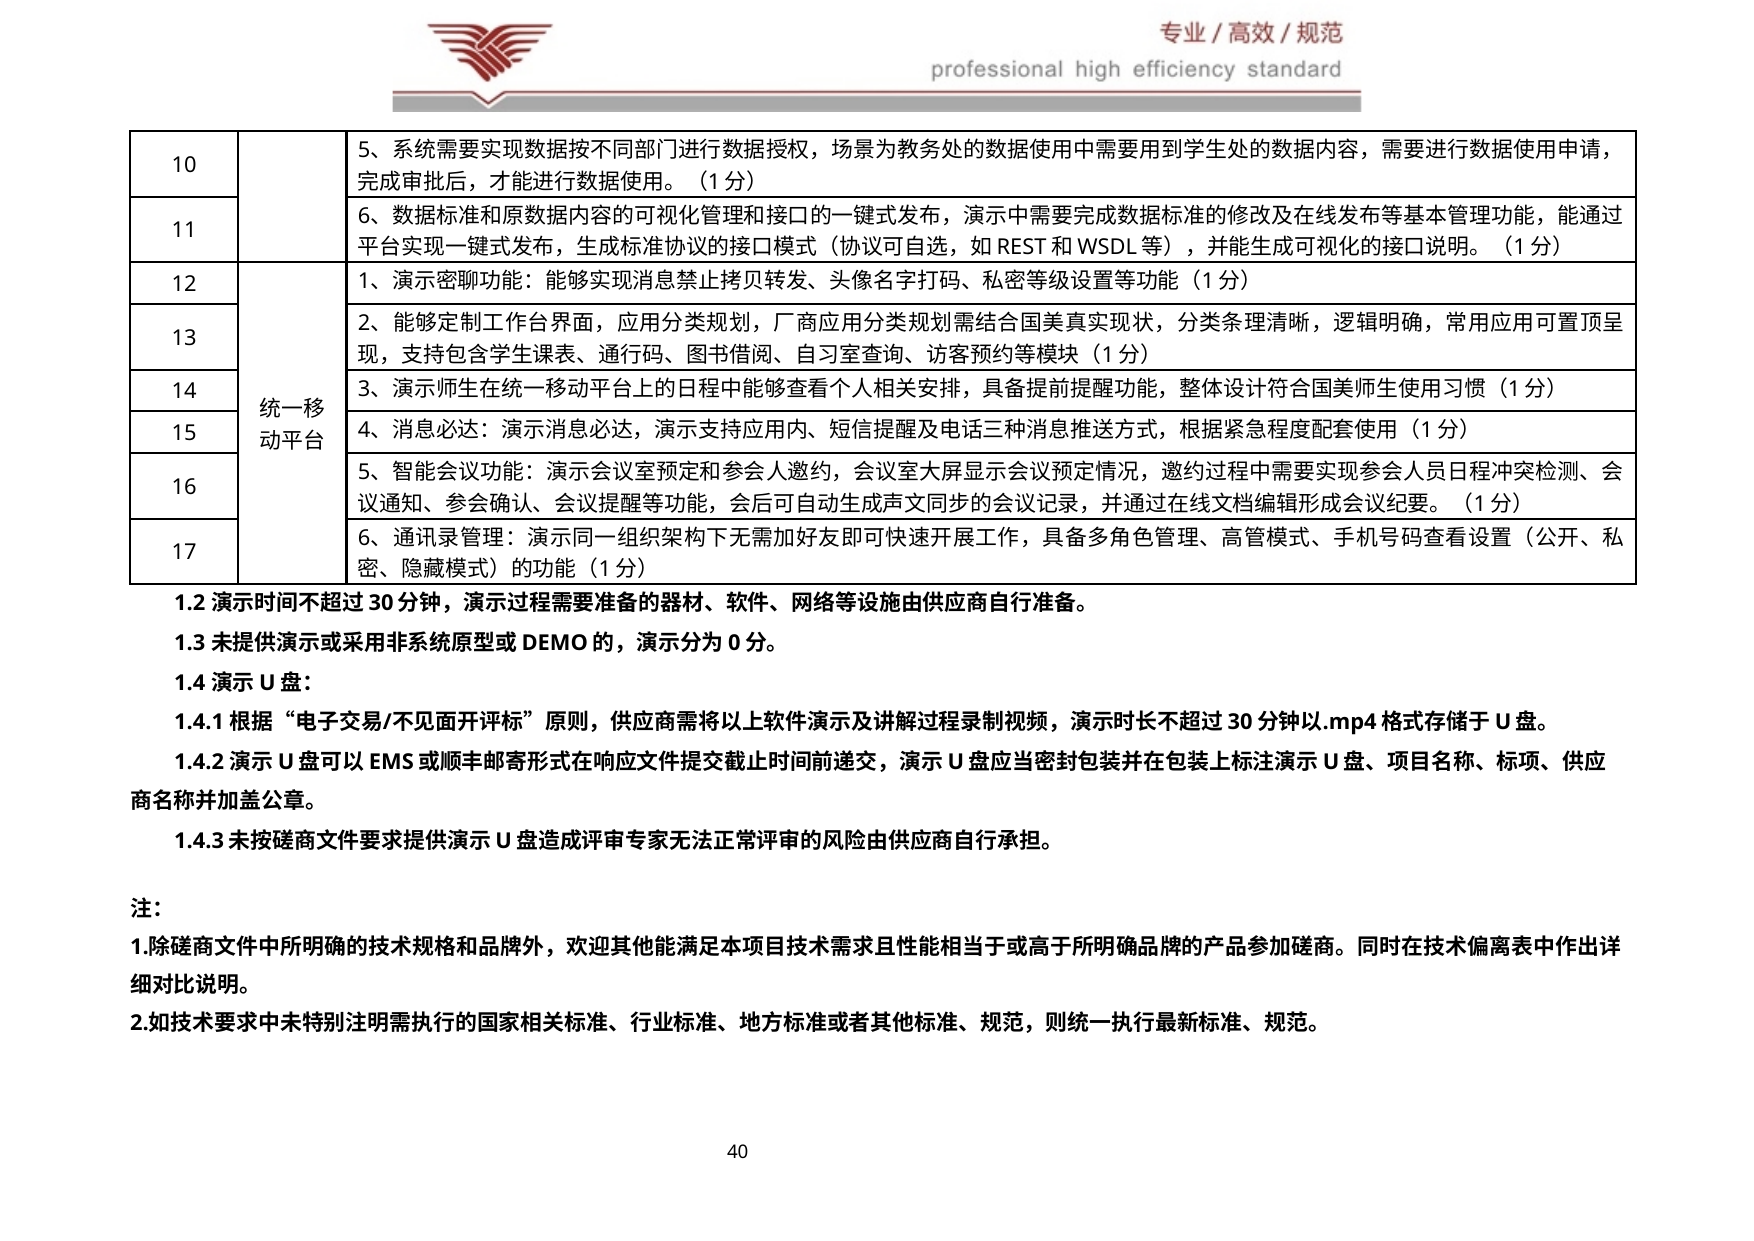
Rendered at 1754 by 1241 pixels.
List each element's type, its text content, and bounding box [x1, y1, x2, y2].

table_cell 17 [131, 520, 237, 583]
text 1.3 未提供演示或采用非系统原型或DEMO的，演示分为0分。 [130, 625, 1624, 657]
text 1.2 演示时间不超过30分钟，演示过程需要准备的器材、软件、网络等设施由供应商自行准备。 [130, 585, 1624, 617]
text 1.4.2 演示U盘可以EMS或顺丰邮寄形式在响应文件提交截止时间前递交，演示U盘应当密封包装并在包装上标注演示U盘、项目名称、标项、供应商名称并加盖公章。 [130, 744, 1624, 815]
text 注： [130, 891, 1624, 923]
text 2.如技术要求中未特别注明需执行的国家相关标准、行业标准、地方标准或者其他标准、规范，则统一执行最新标准、规范。 [130, 1005, 1624, 1037]
text 1.4.1 根据“电子交易/不见面开评标”原则，供应商需将以上软件演示及讲解过程录制视频，演示时长不超过30分钟以.mp4格式存储于U盘。 [130, 704, 1624, 736]
table_cell 5、系统需要实现数据按不同部门进行数据授权，场景为教务处的数据使用中需要用到学生处的数据内容，需要进行数据使用申请，完成审批后，才能进行数据使用。（1分） [348, 132, 1635, 196]
table_cell 6、数据标准和原数据内容的可视化管理和接口的一键式发布，演示中需要完成数据标准的修改及在线发布等基本管理功能，能通过平台实现一键式发布，生成标准协议的接口模式（协议可自选，如REST和WSDL等），并能生成可视化的接口说明。（1分） [348, 198, 1635, 261]
table_cell 6、通讯录管理：演示同一组织架构下无需加好友即可快速开展工作，具备多角色管理、高管模式、手机号码查看设置（公开、私密、隐藏模式）的功能（1分） [348, 520, 1635, 583]
table_cell 10 [131, 132, 237, 196]
table_cell 4、消息必达：演示消息必达，演示支持应用内、短信提醒及电话三种消息推送方式，根据紧急程度配套使用（1分） [348, 412, 1635, 452]
table_cell 14 [131, 371, 237, 410]
text 1.除磋商文件中所明确的技术规格和品牌外，欢迎其他能满足本项目技术需求且性能相当于或高于所明确品牌的产品参加磋商。同时在技术偏离表中作出详细对比说明。 [130, 929, 1624, 999]
table_cell 1、演示密聊功能：能够实现消息禁止拷贝转发、头像名字打码、私密等级设置等功能（1分） [348, 263, 1635, 303]
table_cell 5、智能会议功能：演示会议室预定和参会人邀约，会议室大屏显示会议预定情况，邀约过程中需要实现参会人员日程冲突检测、会议通知、参会确认、会议提醒等功能，会后可自动生成声文同步的会议记录，并通过在线文档编辑形成会议纪要。（1分） [348, 454, 1635, 517]
table_cell 15 [131, 412, 237, 452]
table_cell 3、演示师生在统一移动平台上的日程中能够查看个人相关安排，具备提前提醒功能，整体设计符合国美师生使用习惯（1分） [348, 371, 1635, 410]
table_cell 11 [131, 198, 237, 261]
table_cell 2、能够定制工作台界面，应用分类规划，厂商应用分类规划需结合国美真实现状，分类条理清晰，逻辑明确，常用应用可置顶呈现，支持包含学生课表、通行码、图书借阅、自习室查询、访客预约等模块（1分） [348, 305, 1635, 368]
picture [392, 0, 1362, 112]
table_cell 16 [131, 454, 237, 517]
text 1.4.3未按磋商文件要求提供演示U盘造成评审专家无法正常评审的风险由供应商自行承担。 [130, 823, 1624, 855]
table_cell 13 [131, 305, 237, 368]
table_cell 统一移动平台 [239, 263, 345, 583]
text 1.4 演示U盘： [130, 664, 1624, 696]
table_cell 12 [131, 263, 237, 303]
